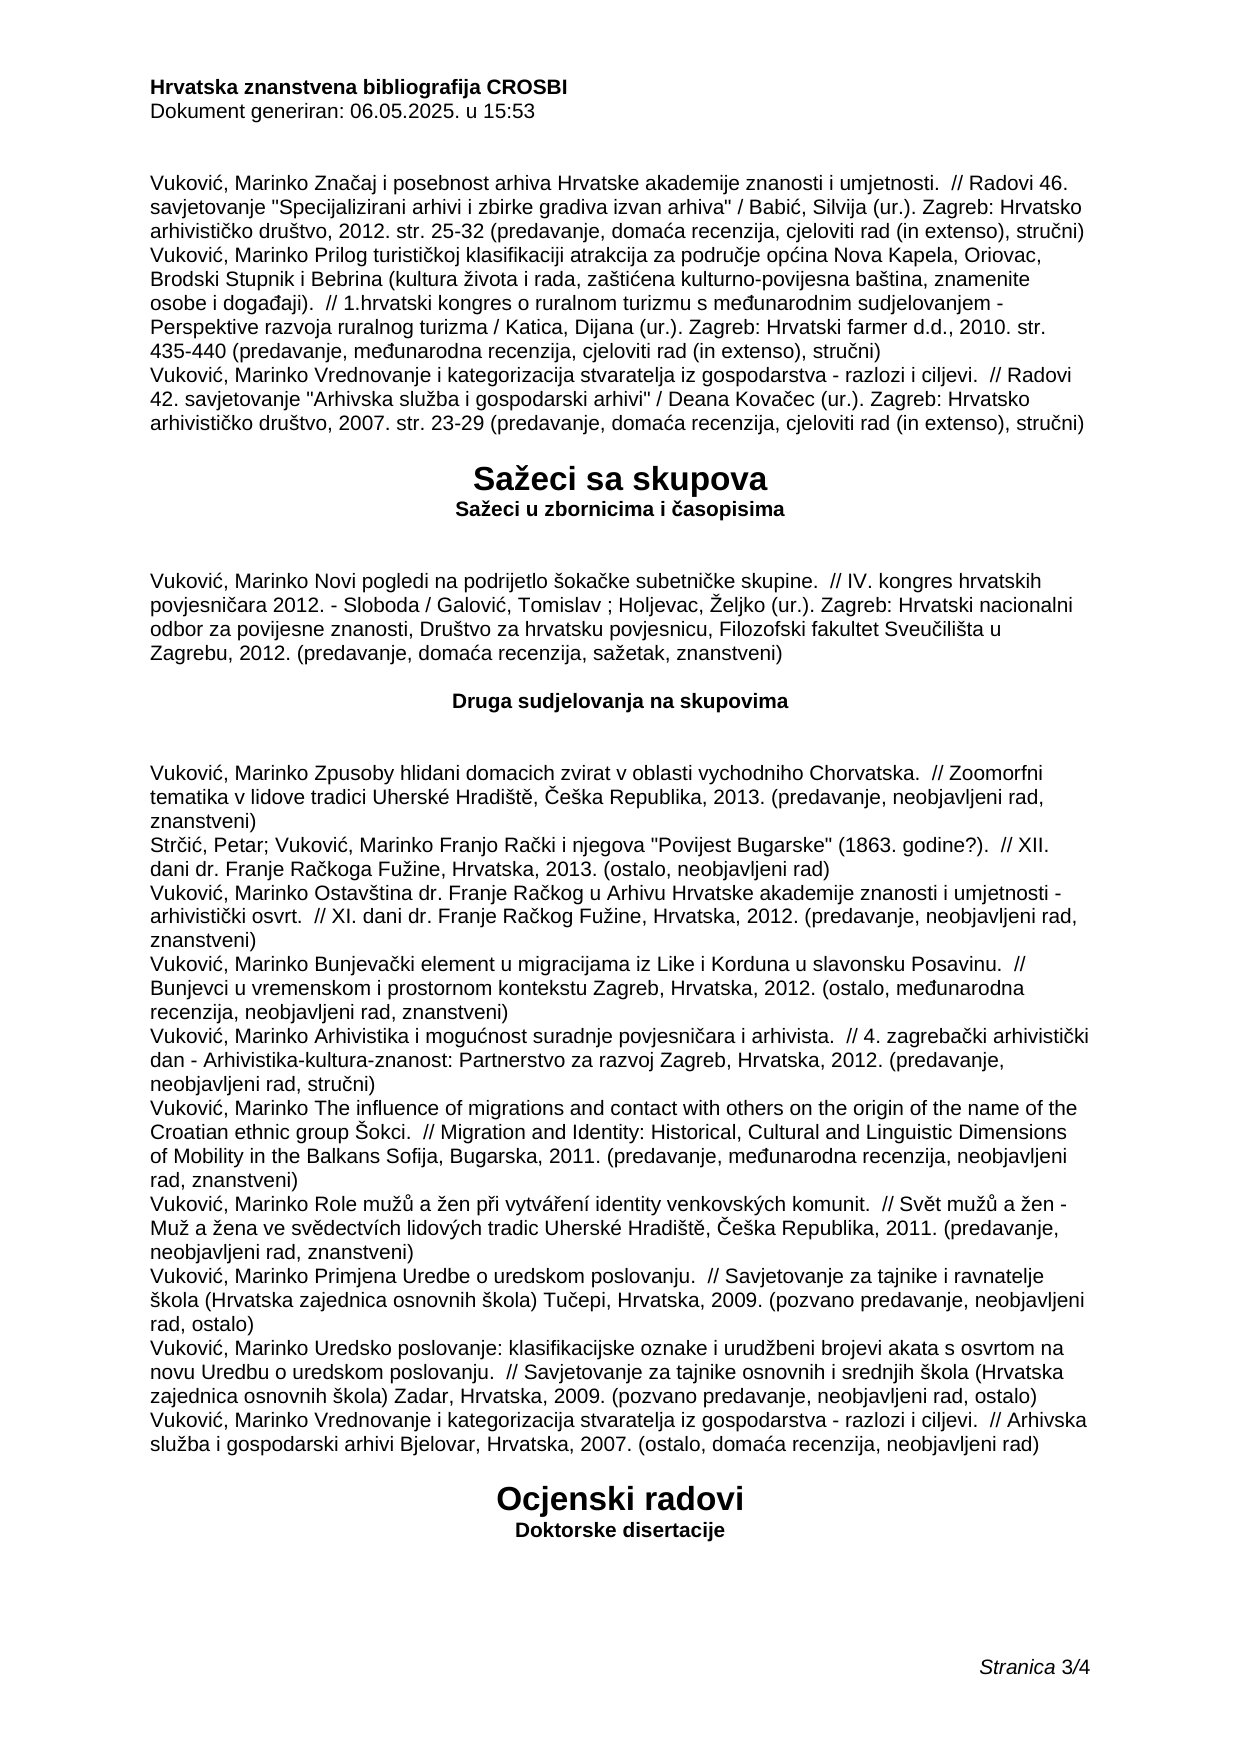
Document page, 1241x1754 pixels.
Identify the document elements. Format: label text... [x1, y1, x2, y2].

text Vuković, Marinko [150, 880, 1090, 952]
text Vuković, Marinko [150, 1024, 1090, 1096]
subtitle Doktorske disertacije [150, 1518, 1090, 1542]
text Strčić, Petar; Vuković, Marinko [150, 832, 1090, 880]
subtitle Druga sudjelovanja na skupovima [150, 689, 1090, 713]
text Vuković, Marinko [150, 363, 1090, 434]
text Vuković, Marinko [150, 1407, 1090, 1455]
text Vuković, Marinko [150, 761, 1090, 832]
text Vuković, Marinko [150, 1336, 1090, 1407]
text Vuković, Marinko [150, 1096, 1090, 1192]
subtitle Sažeci sa skupova [150, 458, 1090, 497]
subtitle Sažeci u zbornicima i časopisima [150, 497, 1090, 521]
text Vuković, Marinko [150, 243, 1090, 363]
text Vuković, Marinko [150, 952, 1090, 1024]
text Vuković, Marinko [150, 569, 1090, 665]
text Vuković, Marinko [150, 1264, 1090, 1336]
text Vuković, Marinko [150, 171, 1090, 243]
subtitle Ocjenski radovi [150, 1479, 1090, 1518]
text Vuković, Marinko [150, 1192, 1090, 1264]
